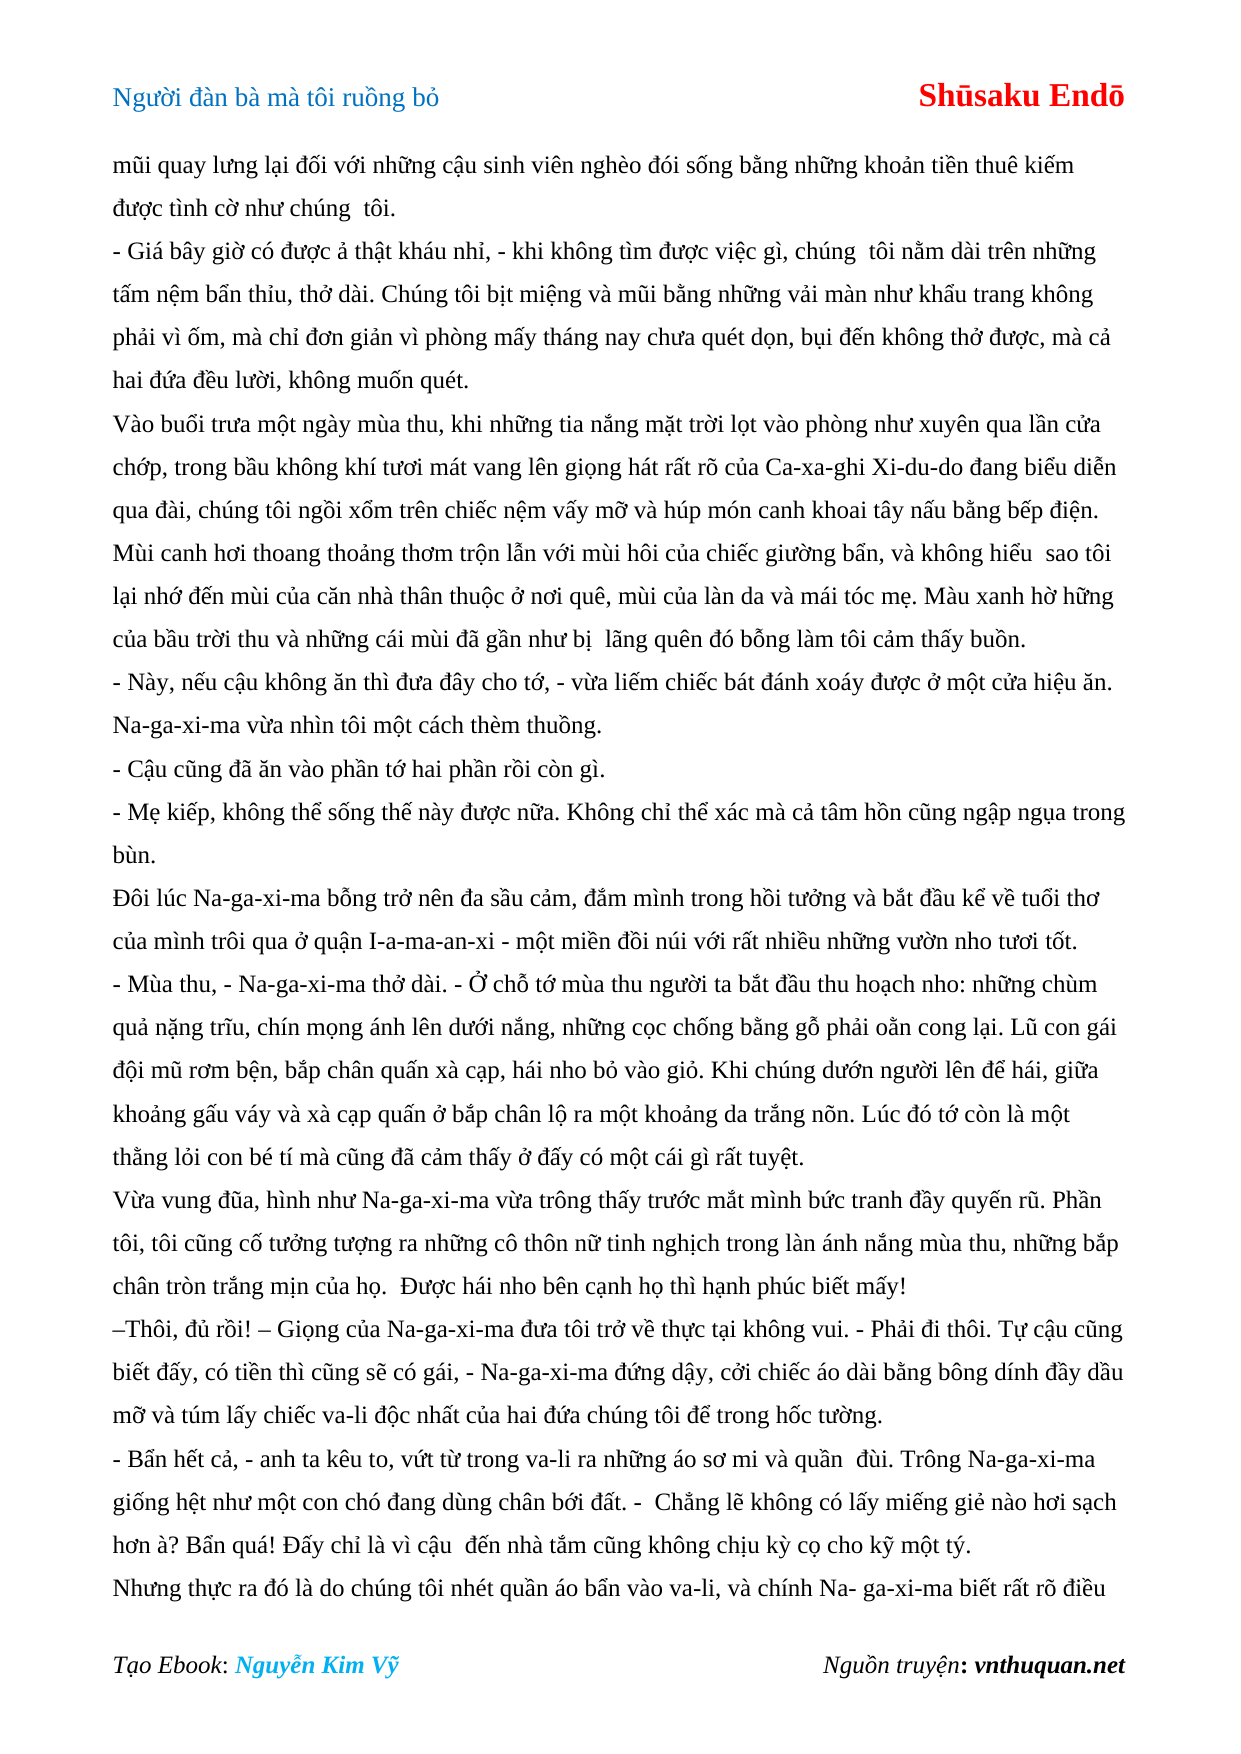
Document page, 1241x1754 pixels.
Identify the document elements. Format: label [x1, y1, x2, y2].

text [112, 150, 1128, 1602]
